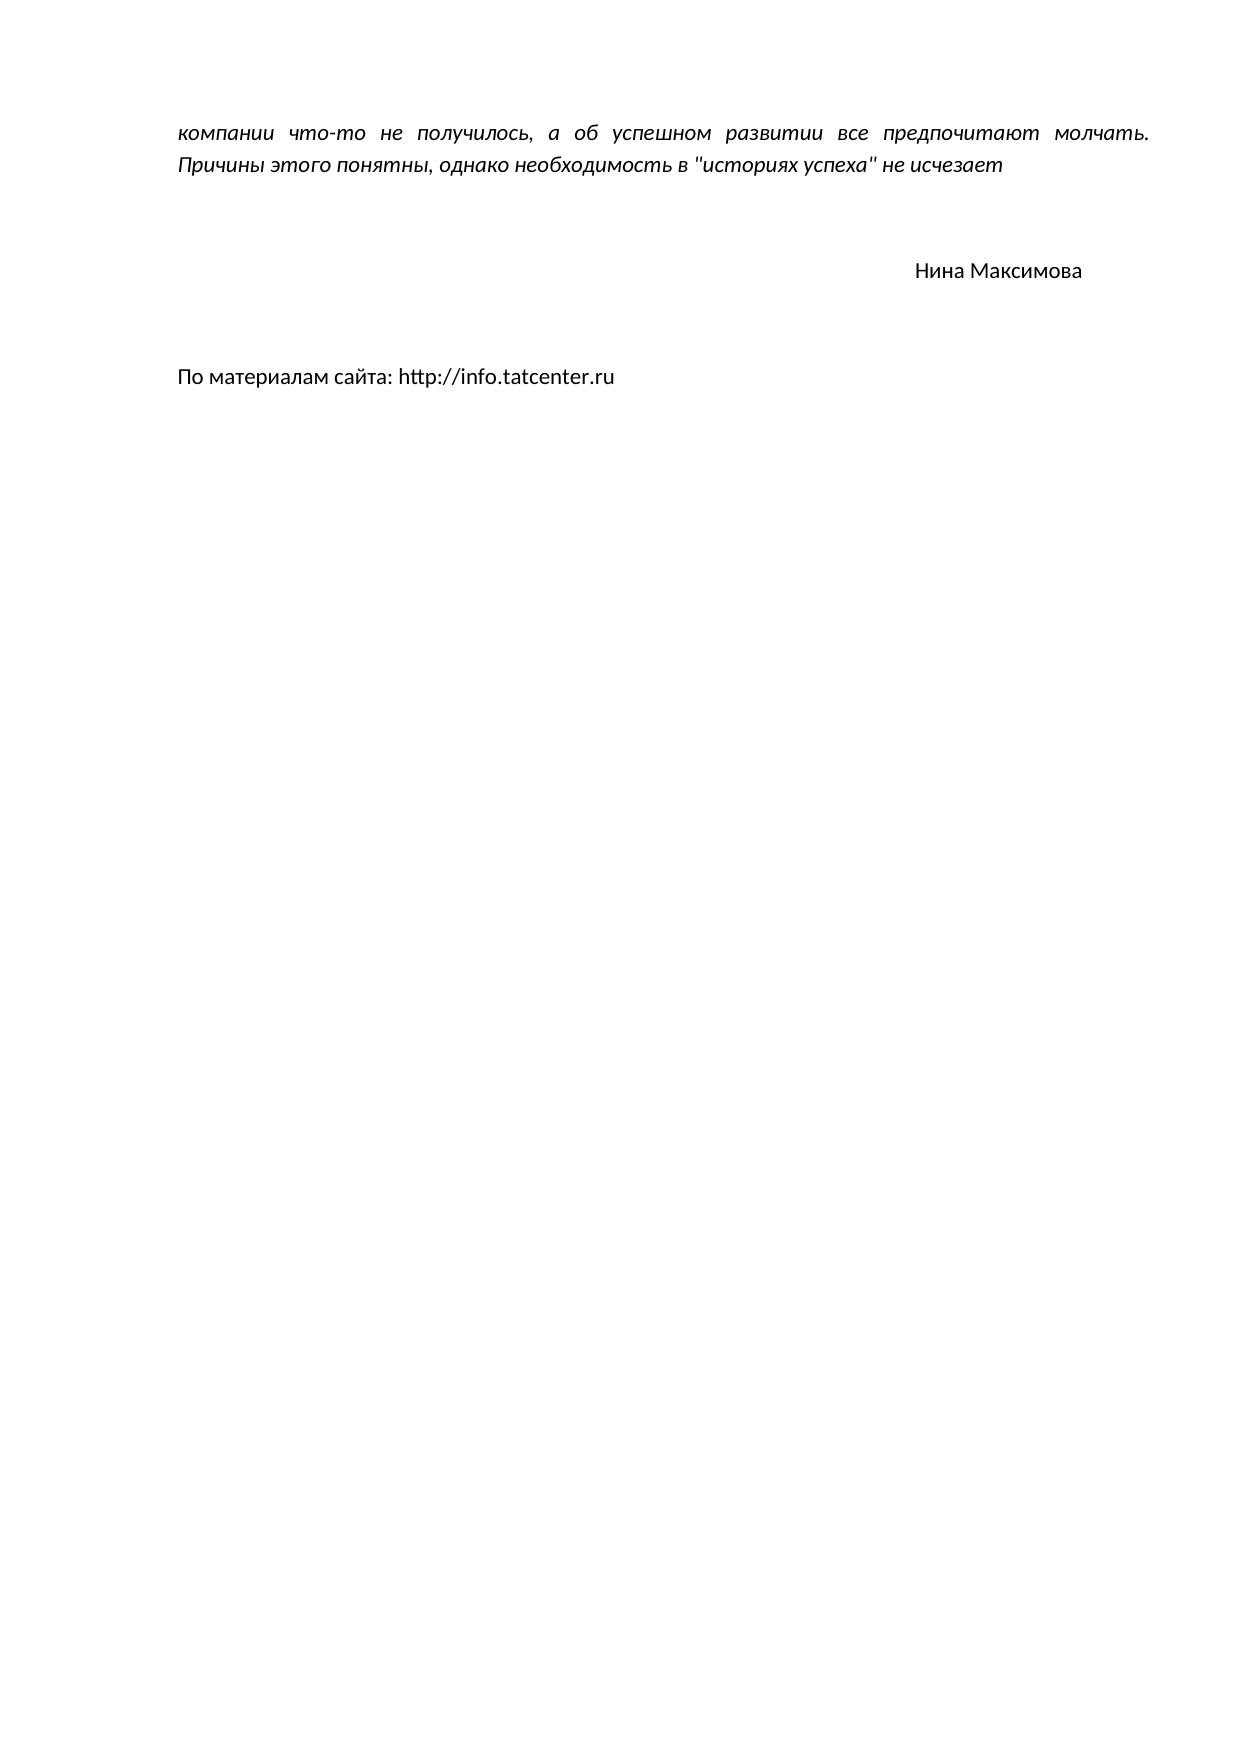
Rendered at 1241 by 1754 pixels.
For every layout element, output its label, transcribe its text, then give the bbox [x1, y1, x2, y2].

text По материалам сайта: http://info.tatcenter.ru [177, 362, 1152, 390]
text Нина Максимова [841, 256, 1152, 284]
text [177, 118, 1152, 178]
